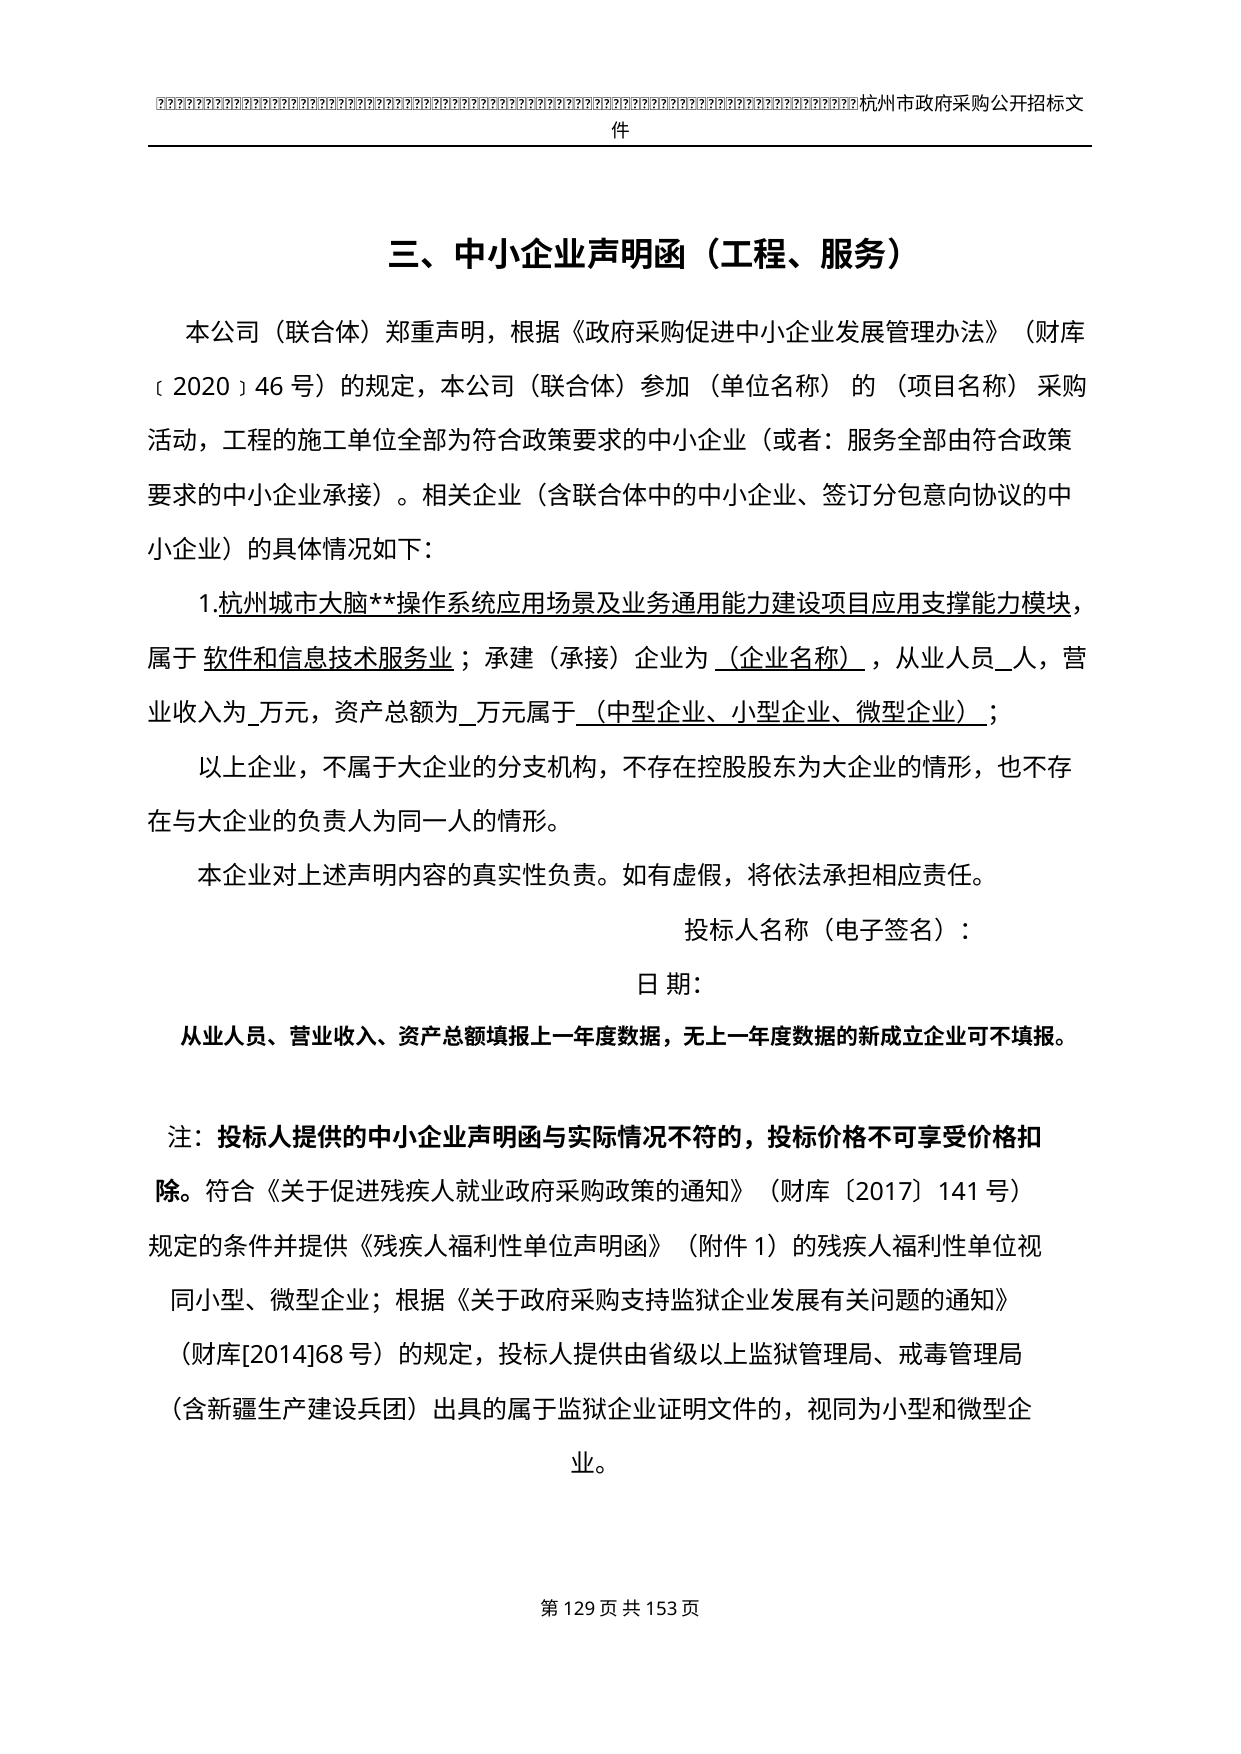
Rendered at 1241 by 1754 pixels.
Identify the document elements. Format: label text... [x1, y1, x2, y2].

text 从业人员、营业收入、资产总额填报上一年度数据，无上一年度数据的新成立企业可不填报。 [148, 1019, 1092, 1051]
text 三、中小企业声明函（工程、服务） [148, 227, 1092, 276]
text 投标人名称（电子签名）： [148, 910, 984, 946]
text 注：投标人提供的中小企业声明函与实际情况不符的，投标价格不可享受价格扣除。符合《关于促进残疾人就业政府采购政策的通知》（财库〔2017〕141号）规定的条件并提供《残疾人福利性单位声明函》（附件1）的残疾人福利性单位视同小型、微型企业；根据《关于政府采购支持监狱企业发展有关问题的通知》（财库[2014]68号）的规定，投标人提供由省级以上监狱管理局、戒毒管理局（含新疆生产建设兵团）出具的属于监狱企业证明文件的，视同为小型和微型企业。 [148, 1117, 1042, 1480]
text 本公司（联合体）郑重声明，根据《政府采购促进中小企业发展管理办法》（财库﹝2020﹞46 号）的规定，本公司（联合体）参加 （单位名称） 的 （项目名称） 采购活动，工程的施工单位全部为符合政策要求的中小企业（或者：服务全部由符合政策要求的中小企业承接）。相关企业（含联合体中的中小企业、签订分包意向协议的中小企业）的具体情况如下： [148, 312, 1092, 566]
text 本企业对上述声明内容的真实性负责。如有虚假，将依法承担相应责任。 [148, 856, 1092, 892]
text 以上企业，不属于大企业的分支机构，不存在控股股东为大企业的情形，也不存在与大企业的负责人为同一人的情形。 [148, 747, 1092, 838]
text 日 期： [148, 964, 976, 1001]
text 1.杭州城市大脑**操作系统应用场景及业务通用能力建设项目应用支撑能力模块，属于 软件和信息技术服务业 ；承建（承接）企业为 （企业名称） ，从业人员 人，营业收入为 万元，资产总额为 万元属于 （中型企业、小型企业、微型企业） ； [148, 584, 1092, 729]
